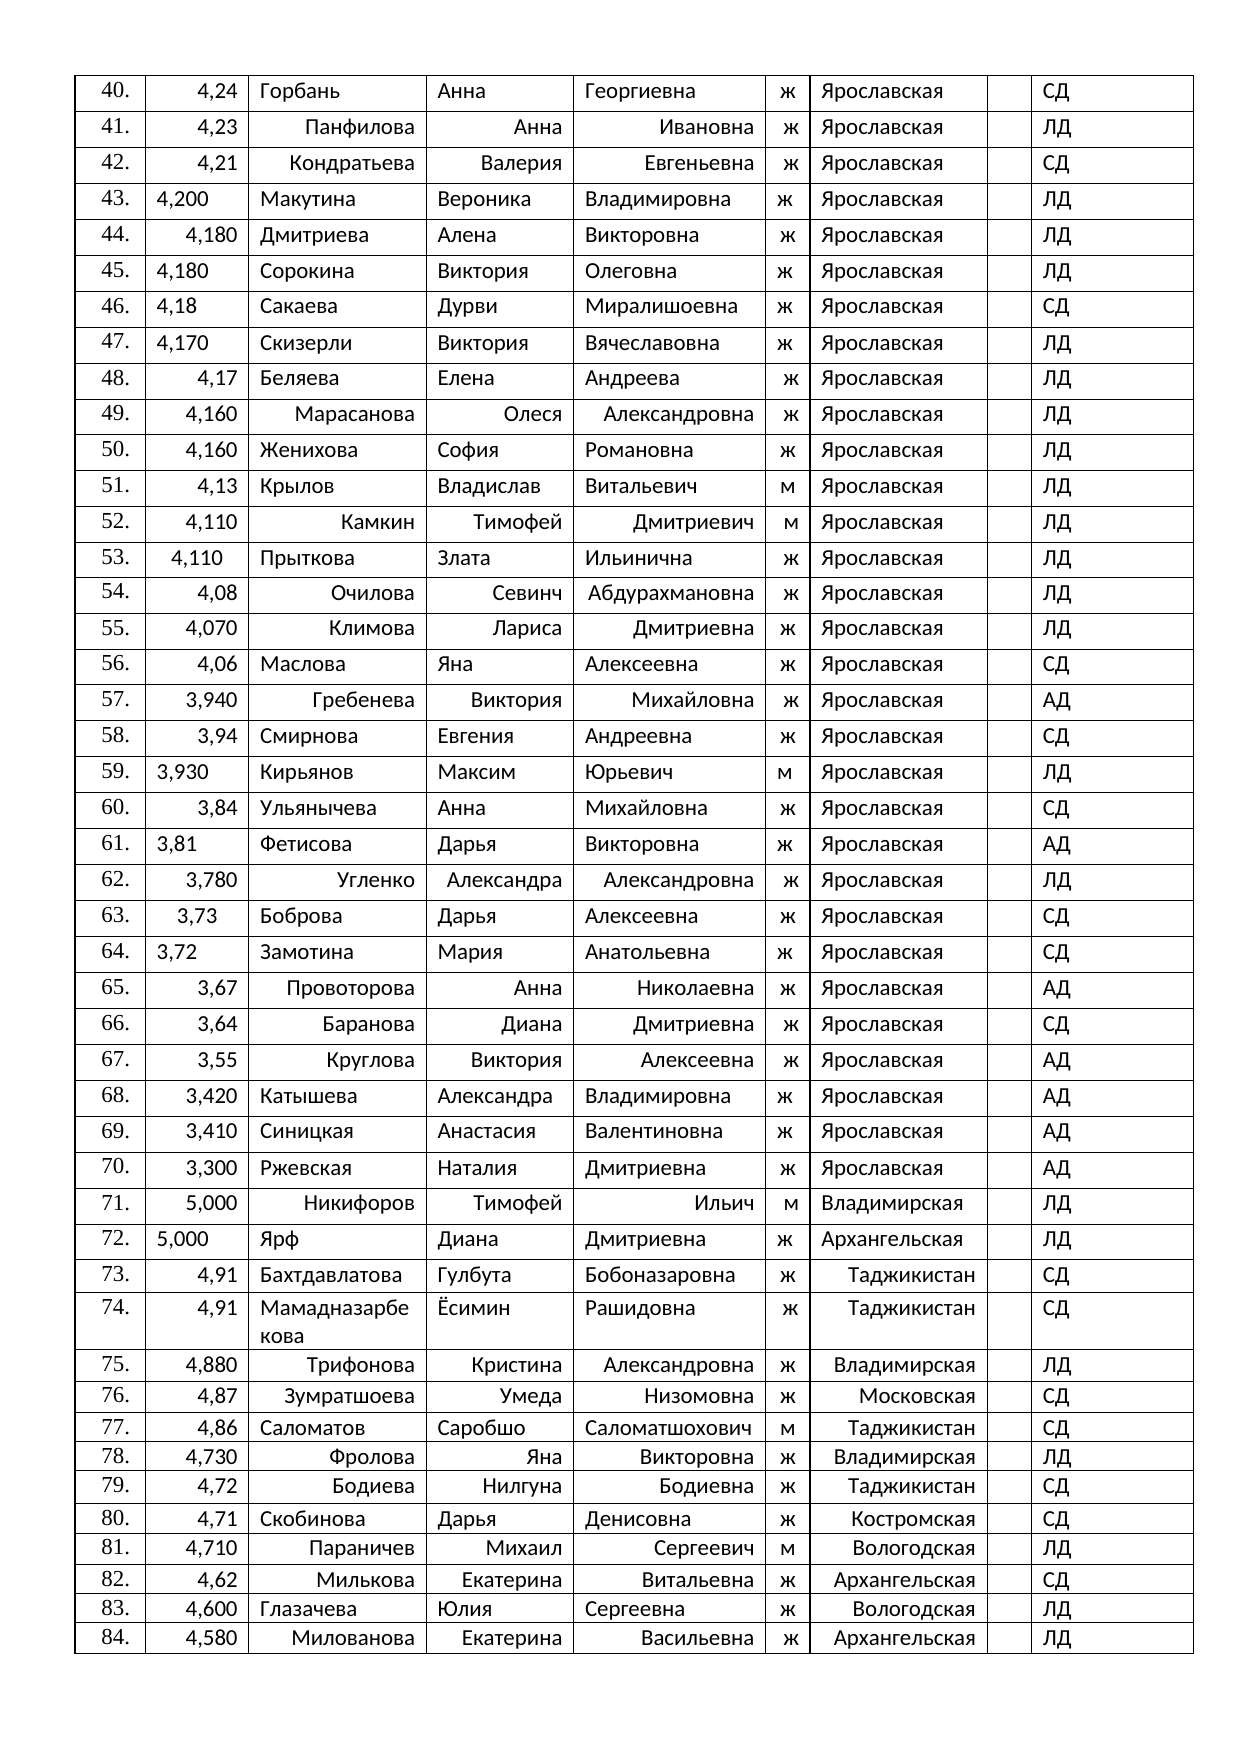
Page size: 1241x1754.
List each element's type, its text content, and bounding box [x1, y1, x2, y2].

table_cell [988, 364, 1031, 398]
table_cell ж [766, 256, 809, 291]
table_cell Елена [427, 364, 573, 398]
table_cell Ярославская [811, 292, 987, 327]
table_cell [76, 256, 145, 291]
table_cell [988, 937, 1031, 972]
table_cell Вячеславовна [574, 328, 765, 362]
table_cell СД [1032, 1009, 1193, 1044]
table_cell [988, 184, 1031, 219]
table_cell Ярославская [811, 614, 987, 648]
table_cell 3,73 [146, 901, 248, 936]
table_cell Ярославская [811, 578, 987, 612]
table_cell Екатерина [427, 1565, 573, 1593]
table_cell [988, 1442, 1031, 1470]
table_cell Угленко [249, 865, 426, 900]
table_cell ЛД [1032, 1594, 1193, 1622]
table_cell Алексеевна [574, 650, 765, 684]
table_cell Очилова [249, 578, 426, 612]
table_cell [76, 1189, 145, 1223]
table_cell Дмитриевна [574, 1225, 765, 1259]
table_cell [76, 292, 145, 327]
table_cell Ярославская [811, 220, 987, 255]
table_cell Александровна [574, 865, 765, 900]
table_cell ЛД [1032, 256, 1193, 291]
table_cell [76, 400, 145, 434]
table_cell ж [766, 112, 809, 147]
table_cell Виктория [427, 328, 573, 362]
table_cell Ильич [574, 1189, 765, 1223]
table_cell [988, 1293, 1031, 1349]
table_cell Смирнова [249, 721, 426, 756]
table_cell Милованова [249, 1623, 426, 1653]
table_cell ЛД [1032, 435, 1193, 470]
table_cell Викторовна [574, 829, 765, 864]
table_cell [76, 1442, 145, 1470]
table_cell АД [1032, 1153, 1193, 1187]
table_cell [988, 1260, 1031, 1292]
table_cell ж [766, 829, 809, 864]
table_cell ж [766, 292, 809, 327]
table_cell ж [766, 865, 809, 900]
table_cell [76, 973, 145, 1008]
table_cell 4,170 [146, 328, 248, 362]
table_cell Тимофей [427, 507, 573, 542]
table_cell Витальевна [574, 1565, 765, 1593]
table_cell [988, 685, 1031, 720]
table_cell Провоторова [249, 973, 426, 1008]
table_cell Параничев [249, 1534, 426, 1564]
table_cell Владислав [427, 471, 573, 506]
table_cell [76, 471, 145, 506]
table_cell ЛД [1032, 364, 1193, 398]
table_cell Олеся [427, 400, 573, 434]
table_cell ж [766, 721, 809, 756]
table_cell [76, 650, 145, 684]
table_cell [988, 793, 1031, 828]
table_cell 3,55 [146, 1045, 248, 1080]
table_cell 3,930 [146, 757, 248, 792]
table_cell ж [766, 400, 809, 434]
table_cell Миралишоевна [574, 292, 765, 327]
table_cell СД [1032, 937, 1193, 972]
table_cell Ярославская [811, 328, 987, 362]
table_cell ж [766, 650, 809, 684]
table_cell Денисовна [574, 1504, 765, 1532]
table_cell Ярославская [811, 543, 987, 577]
table_cell Таджикистан [811, 1471, 987, 1503]
table_cell 4,08 [146, 578, 248, 612]
table_cell 3,84 [146, 793, 248, 828]
table_cell Ярославская [811, 937, 987, 972]
table_cell м [766, 1534, 809, 1564]
table_cell Синицкая [249, 1117, 426, 1152]
table_cell [76, 76, 145, 111]
table_cell Гребенева [249, 685, 426, 720]
table_cell Диана [427, 1009, 573, 1044]
table_cell СД [1032, 721, 1193, 756]
table_cell Рашидовна [574, 1293, 765, 1349]
table_cell Бахтдавлатова [249, 1260, 426, 1292]
table_cell Алексеевна [574, 901, 765, 936]
table_cell Ивановна [574, 112, 765, 147]
table_cell [988, 471, 1031, 506]
table_cell Виктория [427, 685, 573, 720]
table_cell Зумратшоева [249, 1382, 426, 1412]
table_cell Архангельская [811, 1623, 987, 1653]
table_cell [76, 1534, 145, 1564]
table_cell [76, 1153, 145, 1187]
table_cell Виктория [427, 256, 573, 291]
table_cell СД [1032, 1471, 1193, 1503]
table_cell Архангельская [811, 1565, 987, 1593]
table_cell [988, 614, 1031, 648]
table_cell 4,91 [146, 1293, 248, 1349]
table_cell [988, 1045, 1031, 1080]
table_cell [76, 1117, 145, 1152]
table_cell Сергеевич [574, 1534, 765, 1564]
table_cell ж [766, 973, 809, 1008]
table_cell 4,710 [146, 1534, 248, 1564]
table_cell Климова [249, 614, 426, 648]
table_cell 5,000 [146, 1225, 248, 1259]
table_cell [988, 112, 1031, 147]
table_cell ж [766, 793, 809, 828]
table_cell ж [766, 1153, 809, 1187]
table_cell Ярославская [811, 1045, 987, 1080]
table_cell [76, 1225, 145, 1259]
table_cell [988, 1504, 1031, 1532]
table_cell [76, 757, 145, 792]
table_cell [988, 901, 1031, 936]
table_cell 4,24 [146, 76, 248, 111]
table_cell Камкин [249, 507, 426, 542]
table_cell [988, 543, 1031, 577]
table_cell 4,62 [146, 1565, 248, 1593]
table_cell [76, 435, 145, 470]
table_cell Анна [427, 793, 573, 828]
table_cell Юрьевич [574, 757, 765, 792]
table_cell 4,21 [146, 148, 248, 183]
table_cell [988, 973, 1031, 1008]
table_cell 4,200 [146, 184, 248, 219]
table_cell Юлия [427, 1594, 573, 1622]
table_cell 4,72 [146, 1471, 248, 1503]
table_cell [988, 578, 1031, 612]
table_cell 4,87 [146, 1382, 248, 1412]
table_cell ж [766, 1623, 809, 1653]
table_cell 4,17 [146, 364, 248, 398]
table_cell Боброва [249, 901, 426, 936]
table_cell [76, 1623, 145, 1653]
table_cell [988, 76, 1031, 111]
table_cell ж [766, 1350, 809, 1381]
table_cell Кирьянов [249, 757, 426, 792]
table_cell ж [766, 1045, 809, 1080]
table_cell ж [766, 901, 809, 936]
table_cell Панфилова [249, 112, 426, 147]
table_cell Олеговна [574, 256, 765, 291]
table_cell Александровна [574, 1350, 765, 1381]
table_cell Таджикистан [811, 1293, 987, 1349]
table_cell Бобоназаровна [574, 1260, 765, 1292]
table_cell Фетисова [249, 829, 426, 864]
table_cell 3,780 [146, 865, 248, 900]
table_cell Сергеевна [574, 1594, 765, 1622]
table_cell Анна [427, 973, 573, 1008]
table_cell 3,300 [146, 1153, 248, 1187]
table_cell ж [766, 1293, 809, 1349]
table_cell 4,180 [146, 256, 248, 291]
table_cell Александра [427, 865, 573, 900]
table_cell [988, 1153, 1031, 1187]
table_cell Милькова [249, 1565, 426, 1593]
table_cell Низомовна [574, 1382, 765, 1412]
table_cell 4,600 [146, 1594, 248, 1622]
table_cell [76, 721, 145, 756]
table_cell Ярф [249, 1225, 426, 1259]
table_cell м [766, 1413, 809, 1441]
table_cell [988, 1623, 1031, 1653]
table_cell ж [766, 614, 809, 648]
table_cell Горбань [249, 76, 426, 111]
table_cell ж [766, 937, 809, 972]
table_cell Дурви [427, 292, 573, 327]
table_cell Ярославская [811, 471, 987, 506]
table_cell СД [1032, 1293, 1193, 1349]
table_cell 3,81 [146, 829, 248, 864]
table_cell Владимирская [811, 1442, 987, 1470]
table_cell [988, 292, 1031, 327]
table_cell ж [766, 1594, 809, 1622]
table_cell ж [766, 1442, 809, 1470]
table_cell 4,110 [146, 543, 248, 577]
table_cell Замотина [249, 937, 426, 972]
table_cell [988, 1565, 1031, 1593]
table_cell Ярославская [811, 1081, 987, 1116]
table_cell Скобинова [249, 1504, 426, 1532]
table_cell [76, 1081, 145, 1116]
table_cell 4,86 [146, 1413, 248, 1441]
table_cell 3,420 [146, 1081, 248, 1116]
table_cell Ярославская [811, 400, 987, 434]
table_cell ЛД [1032, 184, 1193, 219]
table_cell м [766, 471, 809, 506]
table_cell [76, 685, 145, 720]
table_cell Андреева [574, 364, 765, 398]
table_cell Макутина [249, 184, 426, 219]
table_cell [76, 793, 145, 828]
table_cell Вероника [427, 184, 573, 219]
table_cell Андреевна [574, 721, 765, 756]
table_cell ж [766, 1471, 809, 1503]
table_cell [988, 1189, 1031, 1223]
table_cell 3,72 [146, 937, 248, 972]
table_cell Ржевская [249, 1153, 426, 1187]
table_cell ЛД [1032, 112, 1193, 147]
table_cell Сорокина [249, 256, 426, 291]
table_cell Беляева [249, 364, 426, 398]
table_cell ЛД [1032, 507, 1193, 542]
table_cell [988, 1534, 1031, 1564]
table_cell Ярославская [811, 435, 987, 470]
table_cell [988, 1413, 1031, 1441]
table_cell Глазачева [249, 1594, 426, 1622]
table_cell 4,880 [146, 1350, 248, 1381]
table_cell [988, 435, 1031, 470]
table_cell Ильинична [574, 543, 765, 577]
table_cell Дарья [427, 1504, 573, 1532]
table_cell Ярославская [811, 650, 987, 684]
table_cell ЛД [1032, 1623, 1193, 1653]
table_cell Ярославская [811, 364, 987, 398]
table_cell ж [766, 685, 809, 720]
table_cell Бодиевна [574, 1471, 765, 1503]
table_cell Валентиновна [574, 1117, 765, 1152]
table_cell Викторовна [574, 1442, 765, 1470]
table_cell Валерия [427, 148, 573, 183]
table_cell [76, 1045, 145, 1080]
table_cell м [766, 757, 809, 792]
table_cell Архангельская [811, 1225, 987, 1259]
table_cell 4,91 [146, 1260, 248, 1292]
table_cell Владимирская [811, 1189, 987, 1223]
table_cell Ярославская [811, 901, 987, 936]
table_cell Гулбута [427, 1260, 573, 1292]
table_cell [988, 865, 1031, 900]
table_cell Ярославская [811, 1009, 987, 1044]
table_cell Бодиева [249, 1471, 426, 1503]
table_cell ж [766, 1009, 809, 1044]
table_cell Баранова [249, 1009, 426, 1044]
table_cell Михайловна [574, 685, 765, 720]
table_cell 4,160 [146, 400, 248, 434]
table_cell Ярославская [811, 793, 987, 828]
table_cell Скизерли [249, 328, 426, 362]
table_cell Саробшо [427, 1413, 573, 1441]
table_cell 3,67 [146, 973, 248, 1008]
table_cell Мамадназарбекова [249, 1293, 426, 1349]
table_cell [76, 1260, 145, 1292]
table_cell Тимофей [427, 1189, 573, 1223]
table_cell м [766, 507, 809, 542]
table_cell ж [766, 76, 809, 111]
table_cell ж [766, 543, 809, 577]
table_cell ЛД [1032, 1442, 1193, 1470]
table_cell СД [1032, 292, 1193, 327]
table_cell Кондратьева [249, 148, 426, 183]
table_cell 3,94 [146, 721, 248, 756]
table_cell ж [766, 1504, 809, 1532]
table_cell [988, 1225, 1031, 1259]
table_cell АД [1032, 973, 1193, 1008]
table_cell Маслова [249, 650, 426, 684]
table_cell [76, 1594, 145, 1622]
table_cell Прыткова [249, 543, 426, 577]
table_cell СД [1032, 1413, 1193, 1441]
table_cell СД [1032, 1260, 1193, 1292]
table_cell Витальевич [574, 471, 765, 506]
table_cell ЛД [1032, 1225, 1193, 1259]
table_cell Николаевна [574, 973, 765, 1008]
table_cell [988, 757, 1031, 792]
table_cell Катышева [249, 1081, 426, 1116]
table_cell ЛД [1032, 1350, 1193, 1381]
table_cell ж [766, 1382, 809, 1412]
table_cell [76, 148, 145, 183]
table_cell Дмитриевич [574, 507, 765, 542]
table_cell Круглова [249, 1045, 426, 1080]
table_cell [76, 865, 145, 900]
table_cell ЛД [1032, 400, 1193, 434]
table_cell Севинч [427, 578, 573, 612]
table_cell ж [766, 364, 809, 398]
table_cell Абдурахмановна [574, 578, 765, 612]
table_cell Анатольевна [574, 937, 765, 972]
table_cell София [427, 435, 573, 470]
table_cell [988, 1471, 1031, 1503]
table_cell [988, 829, 1031, 864]
table_cell Ярославская [811, 256, 987, 291]
table_cell СД [1032, 650, 1193, 684]
table_cell АД [1032, 1045, 1193, 1080]
table_cell ЛД [1032, 757, 1193, 792]
table_cell [988, 148, 1031, 183]
table_cell Яна [427, 650, 573, 684]
table_cell [76, 1471, 145, 1503]
table_cell [76, 829, 145, 864]
table_cell Фролова [249, 1442, 426, 1470]
table_cell СД [1032, 1565, 1193, 1593]
table_cell [76, 1293, 145, 1349]
table_cell Ярославская [811, 721, 987, 756]
table_cell Ульянычева [249, 793, 426, 828]
table_cell ж [766, 578, 809, 612]
table_cell ж [766, 328, 809, 362]
table_cell Кристина [427, 1350, 573, 1381]
table_cell АД [1032, 1117, 1193, 1152]
table_cell 4,730 [146, 1442, 248, 1470]
table_cell Ярославская [811, 76, 987, 111]
table_cell АД [1032, 829, 1193, 864]
table_cell [988, 256, 1031, 291]
table_cell Крылов [249, 471, 426, 506]
table_cell [988, 1350, 1031, 1381]
table_cell Александра [427, 1081, 573, 1116]
table_cell [76, 1009, 145, 1044]
table_cell Васильевна [574, 1623, 765, 1653]
table_cell Алексеевна [574, 1045, 765, 1080]
table_cell Ярославская [811, 148, 987, 183]
table_cell м [766, 1189, 809, 1223]
table_cell Дарья [427, 829, 573, 864]
table_cell [988, 1382, 1031, 1412]
table_cell Вологодская [811, 1594, 987, 1622]
table_cell [76, 220, 145, 255]
table_cell Ярославская [811, 685, 987, 720]
table_cell ЛД [1032, 1534, 1193, 1564]
table_cell [76, 901, 145, 936]
table_cell Евгения [427, 721, 573, 756]
table_cell 4,71 [146, 1504, 248, 1532]
table_cell СД [1032, 76, 1193, 111]
table_cell Ярославская [811, 865, 987, 900]
table_cell Максим [427, 757, 573, 792]
table_cell Владимировна [574, 1081, 765, 1116]
table_cell 4,160 [146, 435, 248, 470]
table_cell [76, 1504, 145, 1532]
table_cell Марасанова [249, 400, 426, 434]
table_cell Анастасия [427, 1117, 573, 1152]
table_cell ЛД [1032, 328, 1193, 362]
table_cell Александровна [574, 400, 765, 434]
table_cell Таджикистан [811, 1260, 987, 1292]
table_cell Анна [427, 76, 573, 111]
table_cell Никифоров [249, 1189, 426, 1223]
table_cell ЛД [1032, 543, 1193, 577]
table_cell Викторовна [574, 220, 765, 255]
table_cell Владимировна [574, 184, 765, 219]
table_cell Нилгуна [427, 1471, 573, 1503]
table_cell Ярославская [811, 1117, 987, 1152]
table_cell Саломатов [249, 1413, 426, 1441]
table_cell Романовна [574, 435, 765, 470]
table_cell [76, 364, 145, 398]
table_cell ЛД [1032, 220, 1193, 255]
table_cell ж [766, 1081, 809, 1116]
table_cell [988, 507, 1031, 542]
table_cell Михайловна [574, 793, 765, 828]
table_cell ЛД [1032, 1189, 1193, 1223]
table_cell Дмитриевна [574, 614, 765, 648]
table_cell Сакаева [249, 292, 426, 327]
table_cell Злата [427, 543, 573, 577]
table_cell Московская [811, 1382, 987, 1412]
table_cell СД [1032, 793, 1193, 828]
table_cell Ярославская [811, 757, 987, 792]
table_cell ЛД [1032, 865, 1193, 900]
table_cell Саломатшохович [574, 1413, 765, 1441]
table_cell АД [1032, 1081, 1193, 1116]
table_cell 4,110 [146, 507, 248, 542]
table_cell Ярославская [811, 1153, 987, 1187]
table_cell СД [1032, 1382, 1193, 1412]
table_cell 4,06 [146, 650, 248, 684]
table_cell 4,070 [146, 614, 248, 648]
table_cell Дмитриевна [574, 1009, 765, 1044]
table_cell ж [766, 148, 809, 183]
table_cell СД [1032, 1504, 1193, 1532]
table_cell Костромская [811, 1504, 987, 1532]
table_cell СД [1032, 901, 1193, 936]
table_cell СД [1032, 148, 1193, 183]
table_cell Дмитриева [249, 220, 426, 255]
table_cell [76, 328, 145, 362]
table_cell [76, 543, 145, 577]
table_cell [76, 937, 145, 972]
table_cell [988, 328, 1031, 362]
table_cell Владимирская [811, 1350, 987, 1381]
table_cell Ярославская [811, 829, 987, 864]
table_cell [76, 1565, 145, 1593]
table_cell Алена [427, 220, 573, 255]
table_cell [76, 614, 145, 648]
table_cell Трифонова [249, 1350, 426, 1381]
table_cell [988, 721, 1031, 756]
table_cell ЛД [1032, 471, 1193, 506]
table_cell Ярославская [811, 507, 987, 542]
table_cell [988, 1009, 1031, 1044]
table_cell 5,000 [146, 1189, 248, 1223]
table_cell [988, 1117, 1031, 1152]
table_cell 3,940 [146, 685, 248, 720]
table_cell [76, 1413, 145, 1441]
table_cell [76, 184, 145, 219]
table_cell Дмитриевна [574, 1153, 765, 1187]
table_cell АД [1032, 685, 1193, 720]
table_cell Дарья [427, 901, 573, 936]
table_cell ж [766, 1565, 809, 1593]
table_cell [76, 1382, 145, 1412]
table_cell Яна [427, 1442, 573, 1470]
table_cell 3,64 [146, 1009, 248, 1044]
table_cell 3,410 [146, 1117, 248, 1152]
table_cell Лариса [427, 614, 573, 648]
table_cell [988, 1081, 1031, 1116]
table_cell ж [766, 1225, 809, 1259]
table_cell Анна [427, 112, 573, 147]
table_cell [988, 400, 1031, 434]
table_cell Мария [427, 937, 573, 972]
table_cell 4,580 [146, 1623, 248, 1653]
table_cell Женихова [249, 435, 426, 470]
table_cell Ёсимин [427, 1293, 573, 1349]
table_cell Вологодская [811, 1534, 987, 1564]
table_cell [988, 220, 1031, 255]
table_cell Виктория [427, 1045, 573, 1080]
table_cell [76, 1350, 145, 1381]
table_cell [76, 578, 145, 612]
table_cell Ярославская [811, 973, 987, 1008]
table_cell [988, 650, 1031, 684]
table_cell ЛД [1032, 614, 1193, 648]
table_cell Евгеньевна [574, 148, 765, 183]
table_cell Наталия [427, 1153, 573, 1187]
table_cell 4,180 [146, 220, 248, 255]
table_cell Диана [427, 1225, 573, 1259]
table_cell ЛД [1032, 578, 1193, 612]
table_cell [76, 112, 145, 147]
table_cell ж [766, 1260, 809, 1292]
table_cell 4,23 [146, 112, 248, 147]
table_cell Ярославская [811, 112, 987, 147]
table_cell ж [766, 220, 809, 255]
table_cell 4,18 [146, 292, 248, 327]
table_cell Таджикистан [811, 1413, 987, 1441]
table_cell [76, 507, 145, 542]
table_cell 4,13 [146, 471, 248, 506]
table_cell Умеда [427, 1382, 573, 1412]
table_cell Георгиевна [574, 76, 765, 111]
table_cell Екатерина [427, 1623, 573, 1653]
table_cell Ярославская [811, 184, 987, 219]
table_cell [988, 1594, 1031, 1622]
table_cell ж [766, 435, 809, 470]
table_cell Михаил [427, 1534, 573, 1564]
table_cell ж [766, 184, 809, 219]
table_cell ж [766, 1117, 809, 1152]
